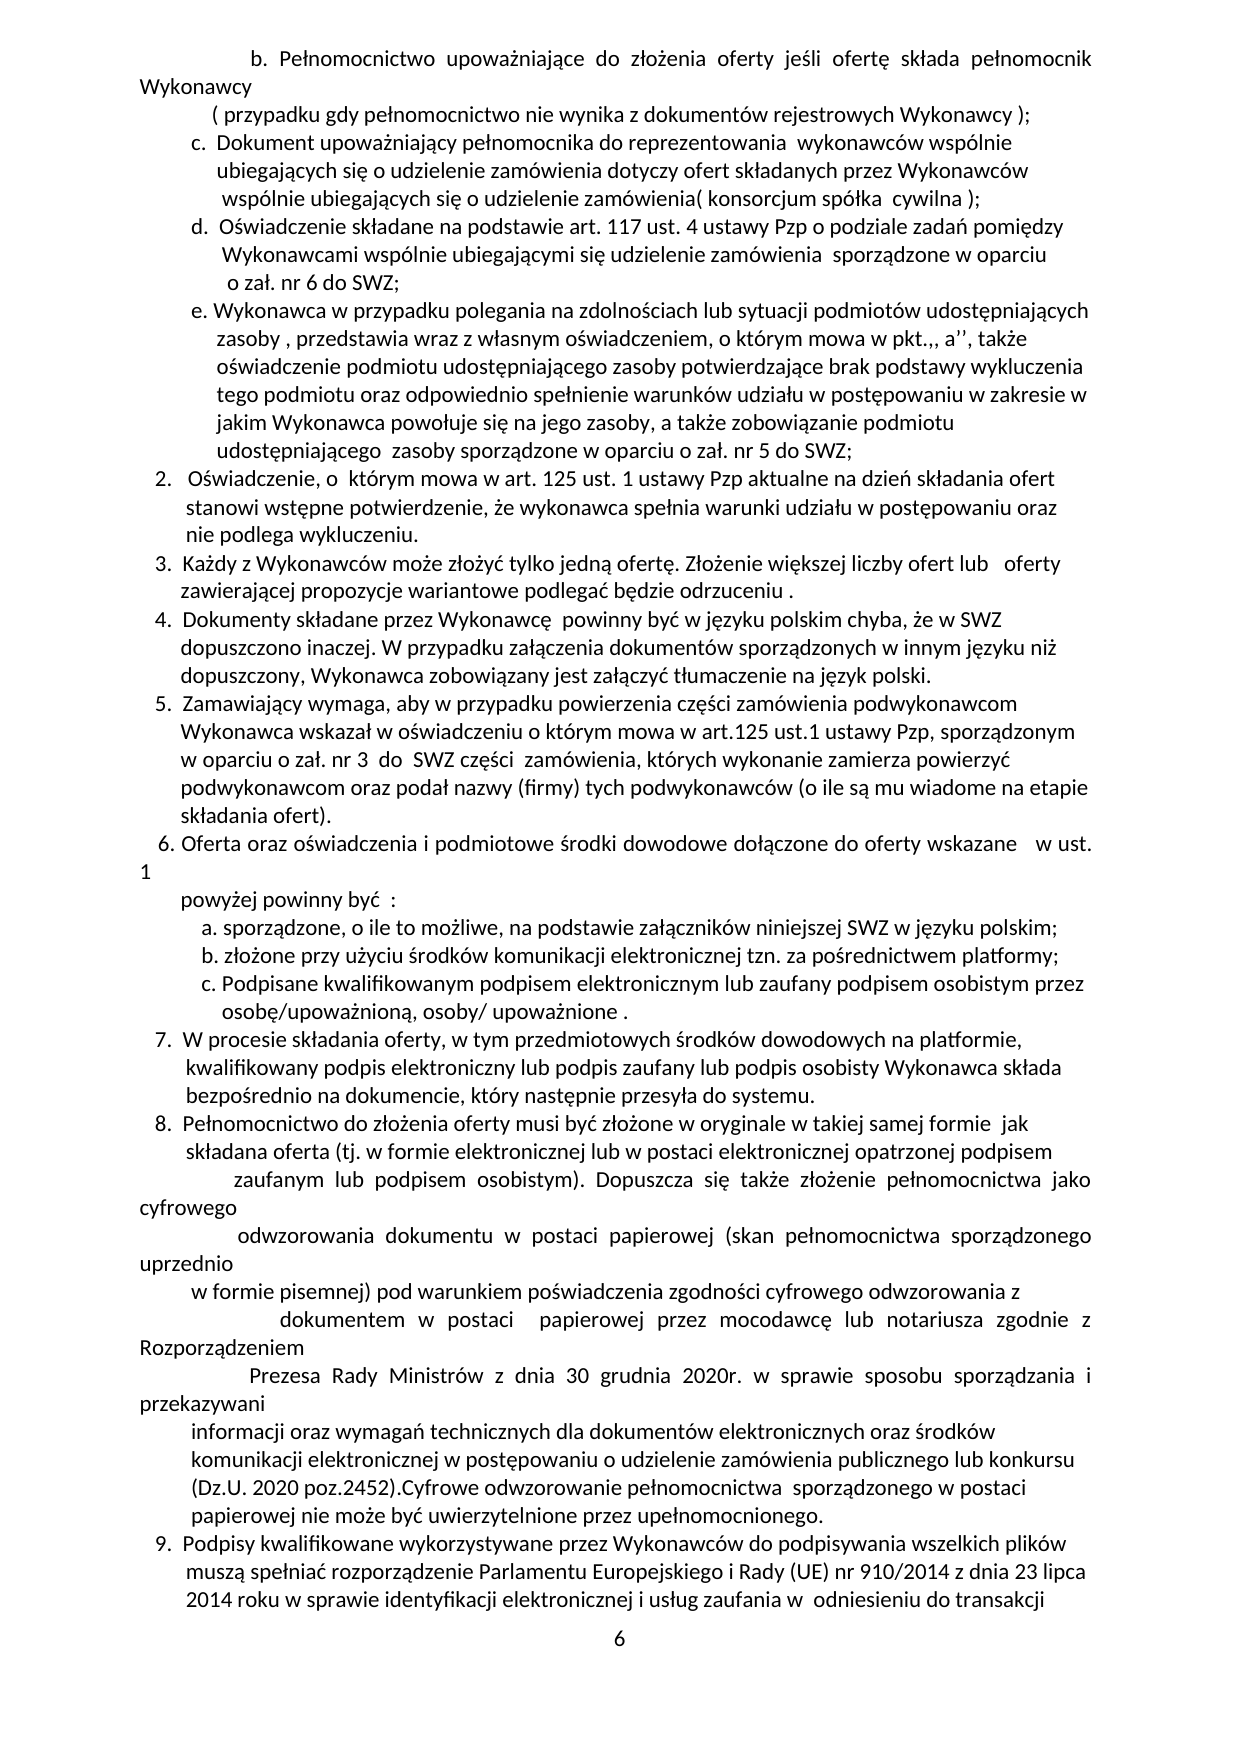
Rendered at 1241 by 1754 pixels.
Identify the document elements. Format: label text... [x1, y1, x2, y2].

text w oparciu o zał. nr 3 do SWZ części zamówienia, których wykonanie zamierza powierzyć [139, 745, 1094, 773]
text wspólnie ubiegających się o udzielenie zamówienia( konsorcjum spółka cywilna ); [139, 184, 1094, 212]
text a. sporządzone, o ile to możliwe, na podstawie załączników niniejszej SWZ w języku polskim; [139, 913, 1094, 941]
text informacji oraz wymagań technicznych dla dokumentów elektronicznych oraz środków [139, 1417, 1094, 1445]
text osobę/upoważnioną, osoby/ upoważnione . [139, 997, 1094, 1025]
text składania ofert). [139, 801, 1099, 829]
text Wykonawcami wspólnie ubiegającymi się udzielenie zamówienia sporządzone w oparciu [139, 240, 1094, 268]
text b. złożone przy użyciu środków komunikacji elektronicznej tzn. za pośrednictwem platformy; [139, 941, 1094, 969]
text 7. W procesie składania oferty, w tym przedmiotowych środków dowodowych na platformie, [139, 1025, 1094, 1053]
text komunikacji elektronicznej w postępowaniu o udzielenie zamówienia publicznego lub konkursu [139, 1445, 1094, 1473]
text 2014 roku w sprawie identyfikacji elektronicznej i usług zaufania w odniesieniu do transakcji [139, 1585, 1099, 1613]
text składana oferta (tj. w formie elektronicznej lub w postaci elektronicznej opatrzonej podpisem [139, 1137, 1094, 1165]
text zasoby , przedstawia wraz z własnym oświadczeniem, o którym mowa w pkt.,, a’’, także [139, 324, 1094, 352]
text ( przypadku gdy pełnomocnictwo nie wynika z dokumentów rejestrowych Wykonawcy ); [139, 100, 1094, 128]
text papierowej nie może być uwierzytelnione przez upełnomocnionego. [139, 1501, 1094, 1529]
text podwykonawcom oraz podał nazwy (firmy) tych podwykonawców (o ile są mu wiadome na etapie [139, 773, 1099, 801]
text 9. Podpisy kwalifikowane wykorzystywane przez Wykonawców do podpisywania wszelkich plików [139, 1529, 1099, 1557]
text 4. Dokumenty składane przez Wykonawcę powinny być w języku polskim chyba, że w SWZ [139, 605, 1094, 633]
text 6. Oferta oraz oświadczenia i podmiotowe środki dowodowe dołączone do oferty wskazane w ust. 1 [139, 829, 1094, 885]
text tego podmiotu oraz odpowiednio spełnienie warunków udziału w postępowaniu w zakresie w [139, 381, 1094, 408]
text w formie pisemnej) pod warunkiem poświadczenia zgodności cyfrowego odwzorowania z [139, 1277, 1094, 1305]
text e. Wykonawca w przypadku polegania na zdolnościach lub sytuacji podmiotów udostępniających [139, 296, 1094, 324]
text zawierającej propozycje wariantowe podlegać będzie odrzuceniu . [139, 577, 1094, 605]
text kwalifikowany podpis elektroniczny lub podpis zaufany lub podpis osobisty Wykonawca składa [139, 1053, 1094, 1081]
text udostępniającego zasoby sporządzone w oparciu o zał. nr 5 do SWZ; [139, 437, 1094, 464]
text powyżej powinny być : [139, 885, 1094, 913]
text stanowi wstępne potwierdzenie, że wykonawca spełnia warunki udziału w postępowaniu oraz [139, 493, 1094, 521]
text 5. Zamawiający wymaga, aby w przypadku powierzenia części zamówienia podwykonawcom [139, 689, 1094, 717]
text (Dz.U. 2020 poz.2452).Cyfrowe odwzorowanie pełnomocnictwa sporządzonego w postaci [139, 1473, 1094, 1501]
text nie podlega wykluczeniu. [139, 521, 1094, 549]
text bezpośrednio na dokumencie, który następnie przesyła do systemu. [139, 1081, 1094, 1109]
text b. Pełnomocnictwo upoważniające do złożenia oferty jeśli ofertę składa pełnomocnik Wykonawcy [139, 44, 1094, 100]
text dopuszczono inaczej. W przypadku załączenia dokumentów sporządzonych w innym języku niż [139, 633, 1094, 661]
text 2. Oświadczenie, o którym mowa w art. 125 ust. 1 ustawy Pzp aktualne na dzień składania ofert [139, 464, 1094, 493]
text 8. Pełnomocnictwo do złożenia oferty musi być złożone w oryginale w takiej samej formie jak [139, 1109, 1094, 1137]
text muszą spełniać rozporządzenie Parlamentu Europejskiego i Rady (UE) nr 910/2014 z dnia 23 lipca [139, 1557, 1099, 1585]
text Prezesa Rady Ministrów z dnia 30 grudnia 2020r. w sprawie sposobu sporządzania i przekazywani [139, 1361, 1094, 1417]
text o zał. nr 6 do SWZ; [139, 268, 1094, 296]
text c. Podpisane kwalifikowanym podpisem elektronicznym lub zaufany podpisem osobistym przez [139, 969, 1094, 997]
text 3. Każdy z Wykonawców może złożyć tylko jedną ofertę. Złożenie większej liczby ofert lub oferty [139, 549, 1094, 577]
text oświadczenie podmiotu udostępniającego zasoby potwierdzające brak podstawy wykluczenia [139, 352, 1094, 381]
text Wykonawca wskazał w oświadczeniu o którym mowa w art.125 ust.1 ustawy Pzp, sporządzonym [139, 717, 1094, 745]
text zaufanym lub podpisem osobistym). Dopuszcza się także złożenie pełnomocnictwa jako cyfrowego [139, 1165, 1094, 1221]
text dokumentem w postaci papierowej przez mocodawcę lub notariusza zgodnie z Rozporządzeniem [139, 1305, 1094, 1361]
text dopuszczony, Wykonawca zobowiązany jest załączyć tłumaczenie na język polski. [139, 661, 1094, 689]
text ubiegających się o udzielenie zamówienia dotyczy ofert składanych przez Wykonawców [139, 156, 1094, 184]
text d. Oświadczenie składane na podstawie art. 117 ust. 4 ustawy Pzp o podziale zadań pomiędzy [139, 212, 1094, 240]
text c. Dokument upoważniający pełnomocnika do reprezentowania wykonawców wspólnie [139, 128, 1094, 156]
text jakim Wykonawca powołuje się na jego zasoby, a także zobowiązanie podmiotu [139, 408, 1094, 437]
text odwzorowania dokumentu w postaci papierowej (skan pełnomocnictwa sporządzonego uprzednio [139, 1221, 1094, 1277]
